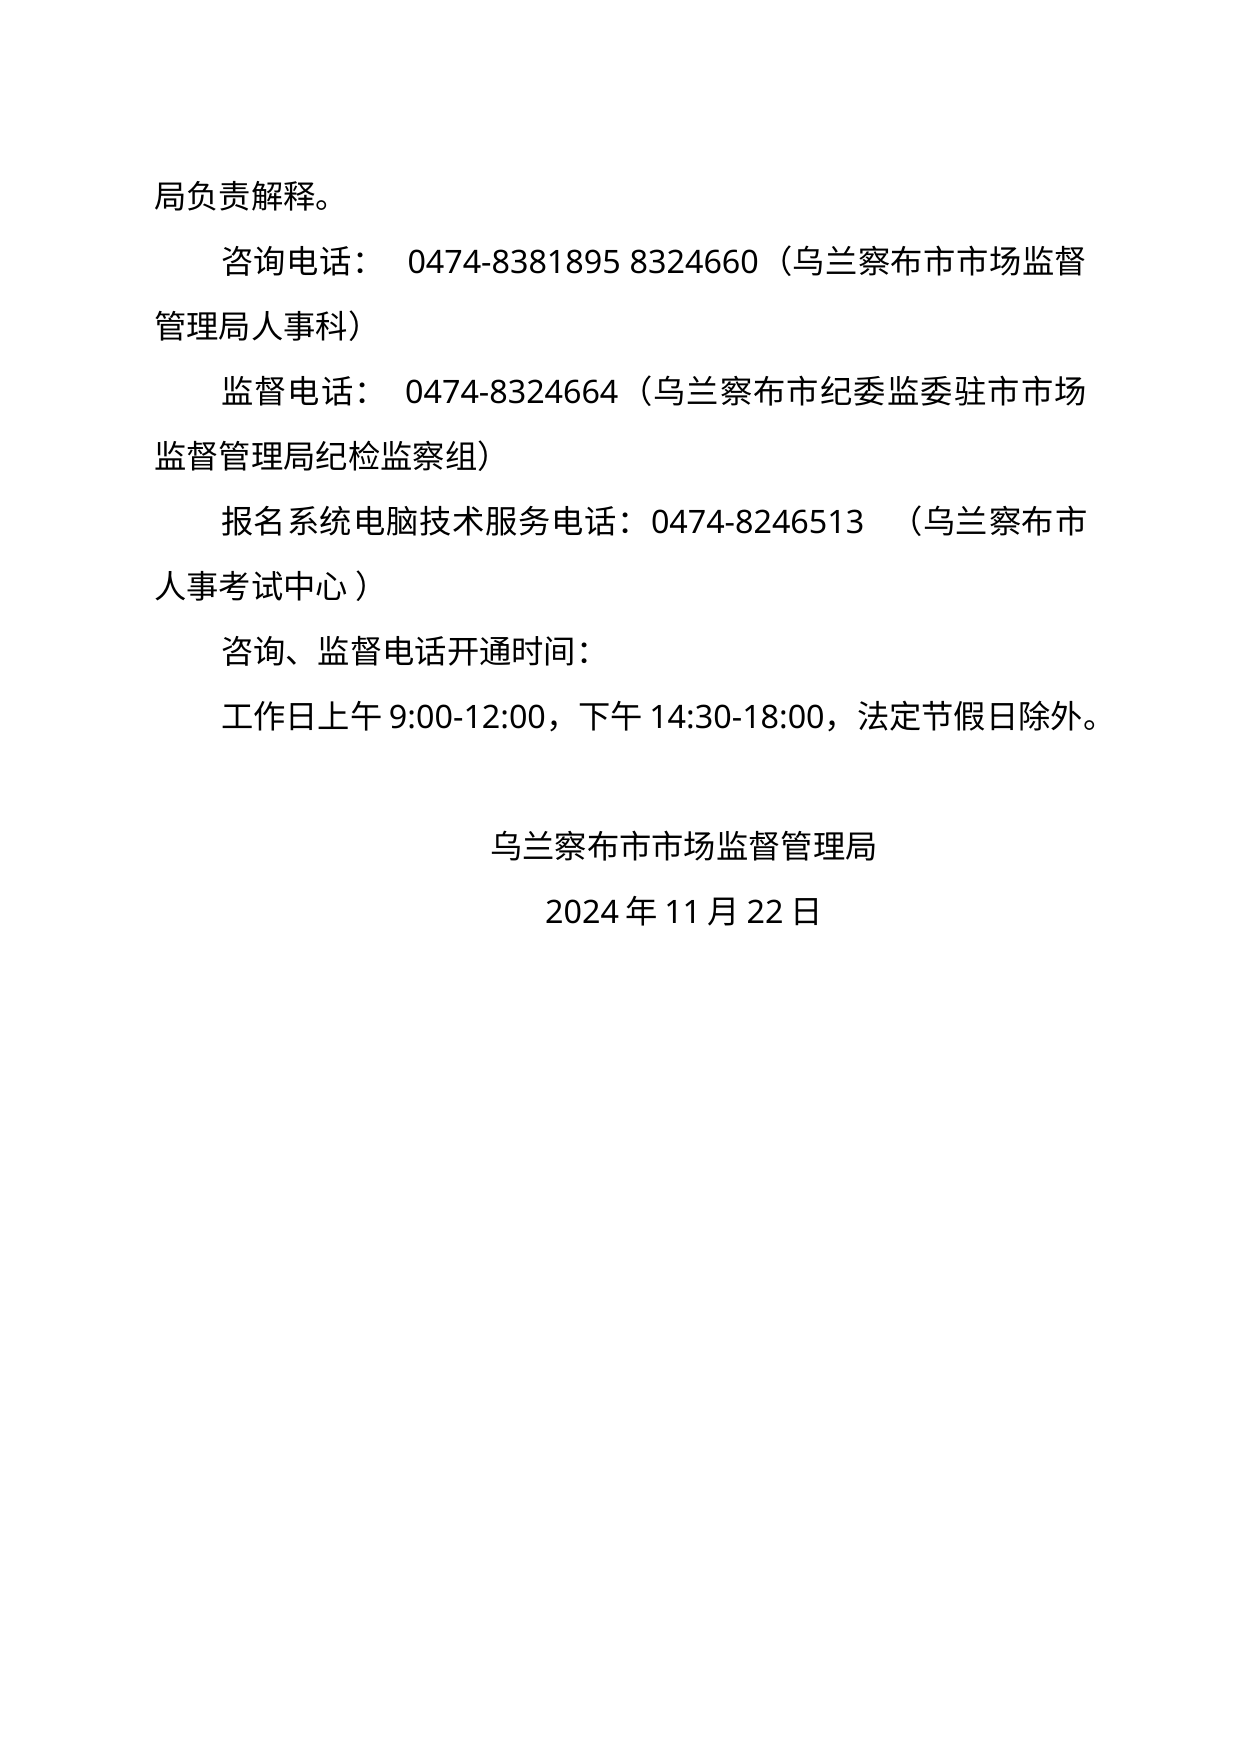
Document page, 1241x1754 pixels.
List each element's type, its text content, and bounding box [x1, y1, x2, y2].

text 咨询、监督电话开通时间： [154, 617, 1087, 682]
text 监督电话： 0474-8324664（乌兰察布市纪委监委驻市市场监督管理局纪检监察组） [154, 357, 1087, 487]
text 2024年11月22日 [154, 877, 1087, 942]
text 乌兰察布市市场监督管理局 [154, 812, 1087, 877]
text 咨询电话： 0474-8381895 8324660（乌兰察布市市场监督管理局人事科） [154, 227, 1087, 357]
text 工作日上午9:00-12:00，下午14:30-18:00，法定节假日除外。 [154, 682, 1087, 747]
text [154, 162, 1087, 227]
text 报名系统电脑技术服务电话：0474-8246513 （乌兰察布市人事考试中心 ） [154, 487, 1087, 617]
